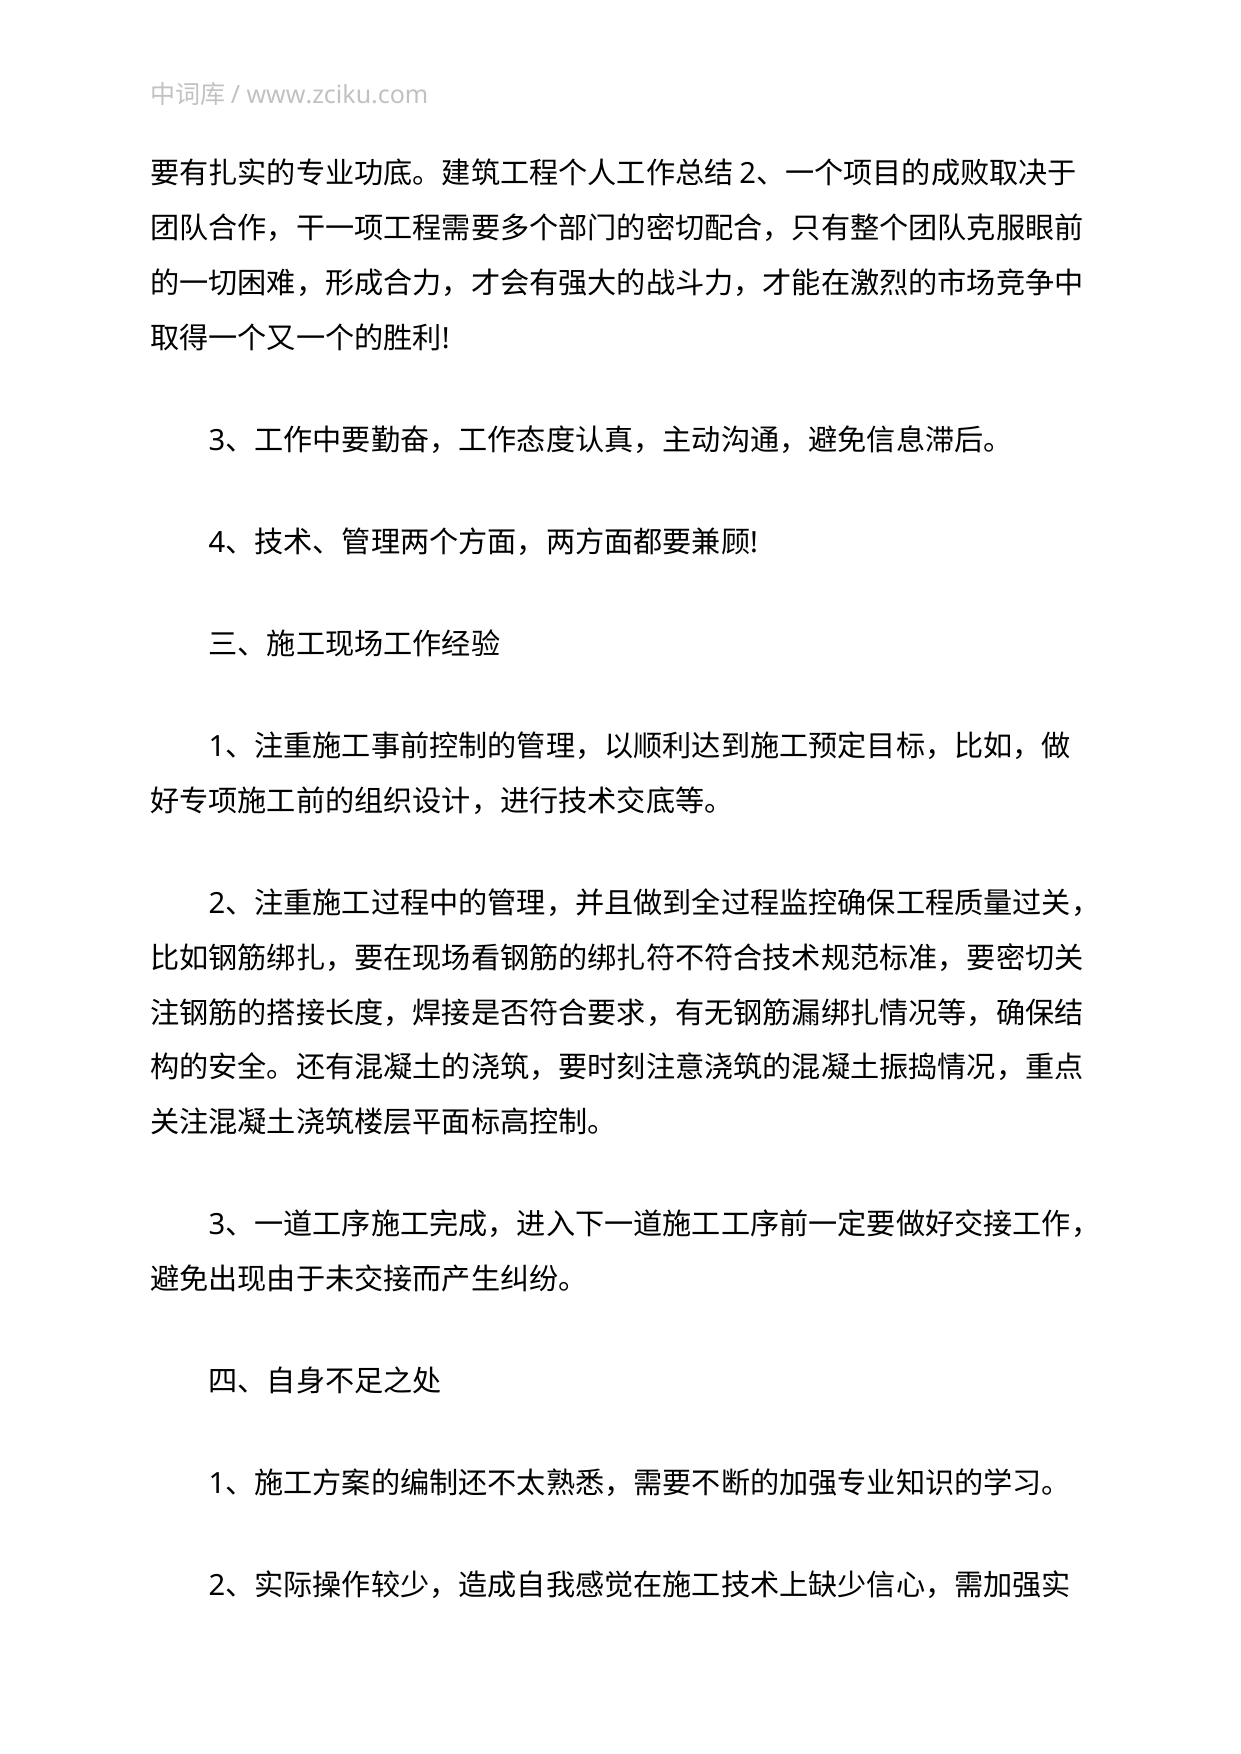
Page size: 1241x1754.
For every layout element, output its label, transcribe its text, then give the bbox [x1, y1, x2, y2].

text 四、自身不足之处 [150, 1357, 1090, 1400]
text 1、注重施工事前控制的管理，以顺利达到施工预定目标，比如，做好专项施工前的组织设计，进行技术交底等。 [150, 722, 1090, 820]
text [150, 150, 1090, 357]
text 三、施工现场工作经验 [150, 621, 1090, 663]
text 2、注重施工过程中的管理，并且做到全过程监控确保工程质量过关，比如钢筋绑扎，要在现场看钢筋的绑扎符不符合技术规范标准，要密切关注钢筋的搭接长度，焊接是否符合要求，有无钢筋漏绑扎情况等，确保结构的安全。还有混凝土的浇筑，要时刻注意浇筑的混凝土振捣情况，重点关注混凝土浇筑楼层平面标高控制。 [150, 879, 1090, 1141]
text 1、施工方案的编制还不太熟悉，需要不断的加强专业知识的学习。 [150, 1459, 1090, 1502]
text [150, 1561, 1090, 1604]
text 3、工作中要勤奋，工作态度认真，主动沟通，避免信息滞后。 [150, 417, 1090, 459]
text 4、技术、管理两个方面，两方面都要兼顾! [150, 519, 1090, 561]
text 3、一道工序施工完成，进入下一道施工工序前一定要做好交接工作，避免出现由于未交接而产生纠纷。 [150, 1201, 1090, 1298]
